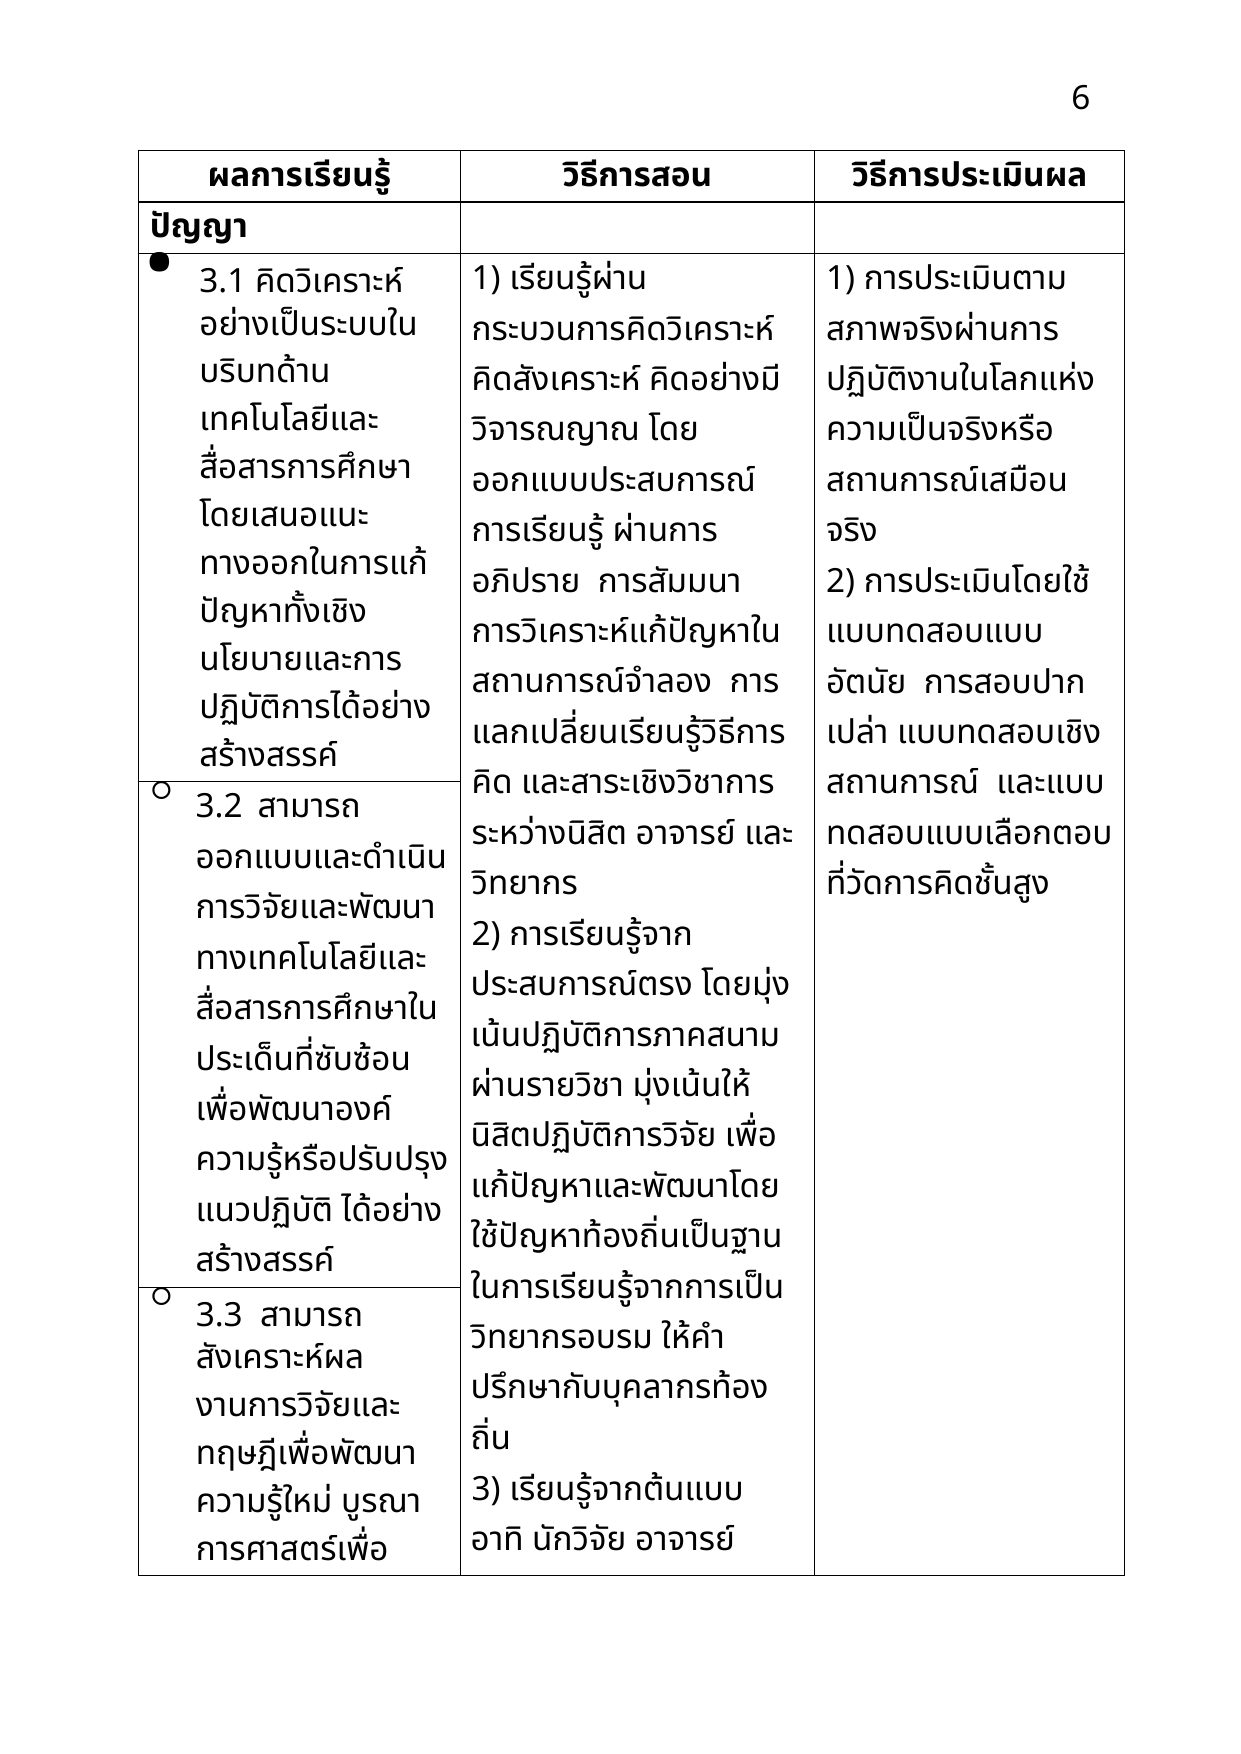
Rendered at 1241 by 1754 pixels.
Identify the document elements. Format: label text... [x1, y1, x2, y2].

table_cell [461, 203, 814, 253]
table_cell 3.2 สามารถออกแบบและดำเนินการวิจัยและพัฒนาทางเทคโนโลยีและสื่อสารการศึกษาในประเด็นที่ซับซ้อน เพื่อพัฒนาองค์ความรู้หรือปรับปรุงแนวปฏิบัติ ได้อย่างสร้างสรรค์ [184, 782, 460, 1287]
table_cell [184, 1288, 460, 1575]
table_cell 3.1 คิดวิเคราะห์อย่างเป็นระบบในบริบทด้านเทคโนโลยีและสื่อสารการศึกษา โดยเสนอแนะทางออกในการแก้ปัญหาทั้งเชิงนโยบายและการปฏิบัติการได้อย่างสร้างสรรค์ [184, 254, 460, 781]
table_cell 3. ด้านทักษะทางปัญญา [139, 203, 460, 253]
table_header ผลการเรียนรู้ [139, 151, 460, 201]
table_cell [139, 254, 184, 781]
table_cell 1) เรียนรู้ผ่านกระบวนการคิดวิเคราะห์ คิดสังเคราะห์ คิดอย่างมีวิจารณญาณ โดยออกแบบประสบการณ์การเรียนรู้ ผ่านการอภิปราย การสัมมนา การวิเคราะห์แก้ปัญหาในสถานการณ์จำลอง การแลกเปลี่ยนเรียนรู้วิธีการคิด และสาระเชิงวิชาการระหว่างนิสิต อาจารย์ และวิทยากร 2) การเรียนรู้จากประสบการณ์ตรง โดยมุ่งเน้นปฏิบัติการภาคสนามผ่านรายวิชา มุ่งเน้นให้นิสิตปฏิบัติการวิจัย เพื่อแก้ปัญหาและพัฒนาโดยใช้ปัญหาท้องถิ่นเป็นฐานในการเรียนรู้จากการเป็นวิทยากรอบรม ให้คำปรึกษากับบุคลากรท้องถิ่น 3) เรียนรู้จากต้นแบบ อาทิ นักวิจัย อาจารย์ วิทยากร ทางด้านเทคโนโลยีและสื่อสารการศึกษา บูรณาการ การวิจัยเพื่อแก้ปัญหาการศึกษาในท้องถิ่น ตลอดจนส่งเสริมให้นิสิตเสวนากับผู้เชี่ยวชาญสัมมนาเชิงวิชาการอย่างต่อเนื่อง [461, 254, 814, 1575]
table_cell [815, 203, 1124, 253]
table_header วิธีการประเมินผล [815, 151, 1124, 201]
table_cell 1) การประเมินตามสภาพจริงผ่านการปฏิบัติงานในโลกแห่งความเป็นจริงหรือสถานการณ์เสมือนจริง 2) การประเมินโดยใช้แบบทดสอบแบบอัตนัย การสอบปากเปล่า แบบทดสอบเชิงสถานการณ์ และแบบทดสอบแบบเลือกตอบที่วัดการคิดชั้นสูง [815, 254, 1124, 1575]
table_cell [139, 1288, 184, 1575]
table_cell [139, 782, 184, 1287]
table_header วิธีการสอน [461, 151, 814, 201]
